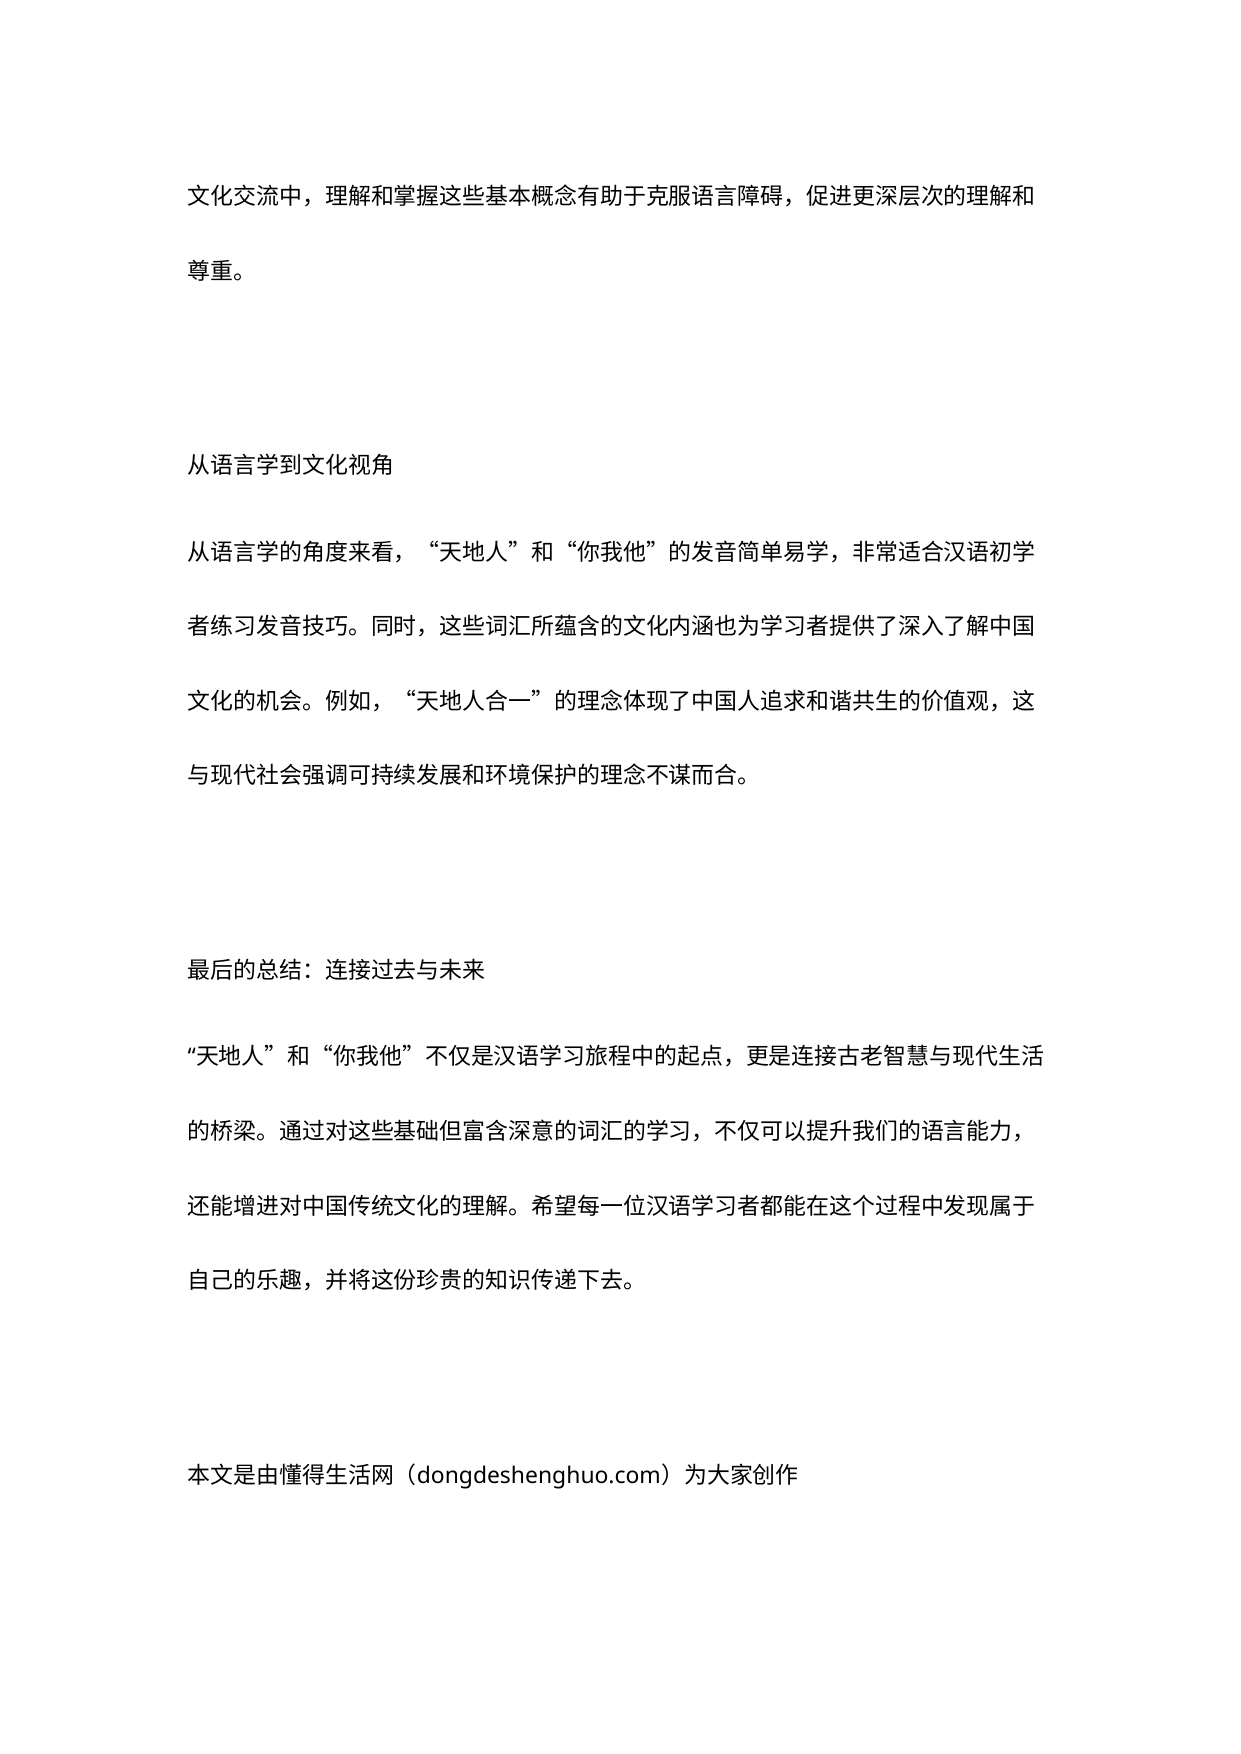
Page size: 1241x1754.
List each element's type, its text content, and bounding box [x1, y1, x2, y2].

text 从语言学到文化视角 [187, 431, 1053, 496]
text “天地人”和“你我他”不仅是汉语学习旅程中的起点，更是连接古老智慧与现代生活的桥梁。通过对这些基础但富含深意的词汇的学习，不仅可以提升我们的语言能力，还能增进对中国传统文化的理解。希望每一位汉语学习者都能在这个过程中发现属于自己的乐趣，并将这份珍贵的知识传递下去。 [187, 1022, 1053, 1311]
text 从语言学的角度来看，“天地人”和“你我他”的发音简单易学，非常适合汉语初学者练习发音技巧。同时，这些词汇所蕴含的文化内涵也为学习者提供了深入了解中国文化的机会。例如，“天地人合一”的理念体现了中国人追求和谐共生的价值观，这与现代社会强调可持续发展和环境保护的理念不谋而合。 [187, 517, 1053, 807]
text 本文是由懂得生活网（dongdeshenghuo.com）为大家创作 [187, 1441, 1053, 1506]
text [187, 162, 1053, 302]
text 最后的总结：连接过去与未来 [187, 936, 1053, 1001]
